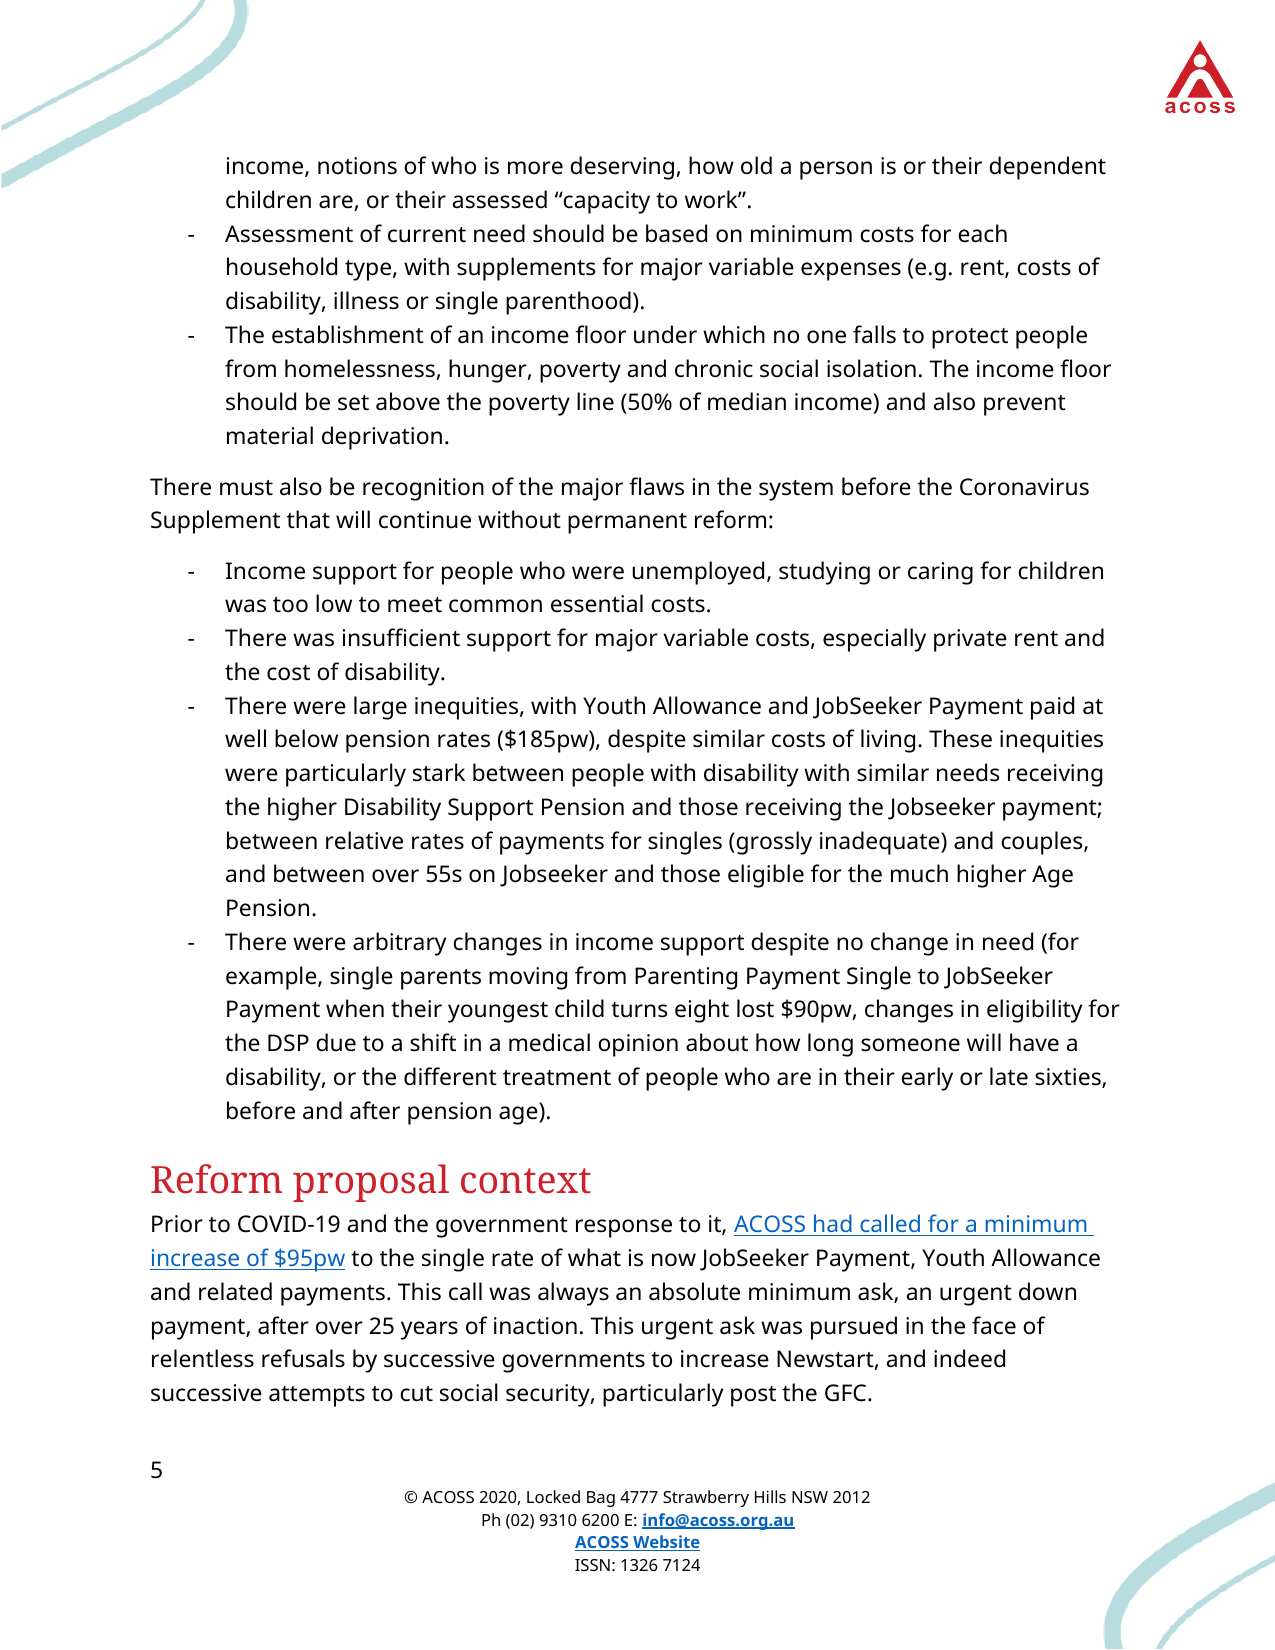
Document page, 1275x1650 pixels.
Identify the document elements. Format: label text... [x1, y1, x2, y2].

picture [1, 0, 1275, 1649]
list Income support for people who were unemployed, studying or caring for children was too low to meet common essential costs. [187, 554, 1125, 619]
list Rates of income support should be based on need (household cost of living)and how much paid work or other income is being received, not a person’s previous income, notions of who is more deserving, how old a person is or their dependent children are, or their assessed “capacity to work”. [187, 150, 1125, 215]
list The establishment of an income floor under which no one falls to protect people from homelessness, hunger, poverty and chronic social isolation. The income floor should be set above the poverty line (50% of median income) and also prevent material deprivation. [187, 319, 1125, 451]
list Assessment of current need should be based on minimum costs for each household type, with supplements for major variable expenses (e.g. rent, costs of disability, illness or single parenthood). [187, 217, 1125, 316]
list There was insufficient support for major variable costs, especially private rent and the cost of disability. [187, 622, 1125, 687]
list There were large inequities, with Youth Allowance and JobSeeker Payment paid at well below pension rates ($185pw), despite similar costs of living. These inequities were particularly stark between people with disability with similar needs receiving the higher Disability Support Pension and those receiving the Jobseeker payment; between relative rates of payments for singles (grossly inadequate) and couples, and between over 55s on Jobseeker and those eligible for the much higher Age Pension. [187, 689, 1125, 923]
text Prior to COVID-19 and the government response to it, ACOSS had called for a minimum increase of $95pw to the single rate of what is now JobSeeker Payment, Youth Allowance and related payments. This call was always an absolute minimum ask, an urgent down payment, after over 25 years of inaction. This urgent ask was pursued in the face of relentless refusals by successive governments to increase Newstart, and indeed successive attempts to cut social security, particularly post the GFC. [150, 1208, 1125, 1408]
subtitle Reform proposal context [150, 1153, 1125, 1204]
list There were arbitrary changes in income support despite no change in need (for example, single parents moving from Parenting Payment Single to JobSeeker Payment when their youngest child turns eight lost $90pw, changes in eligibility for the DSP due to a shift in a medical opinion about how long someone will have a disability, or the different treatment of people who are in their early or late sixties, before and after pension age). [187, 926, 1125, 1126]
text There must also be recognition of the major flaws in the system before the Coronavirus Supplement that will continue without permanent reform: [150, 470, 1125, 535]
